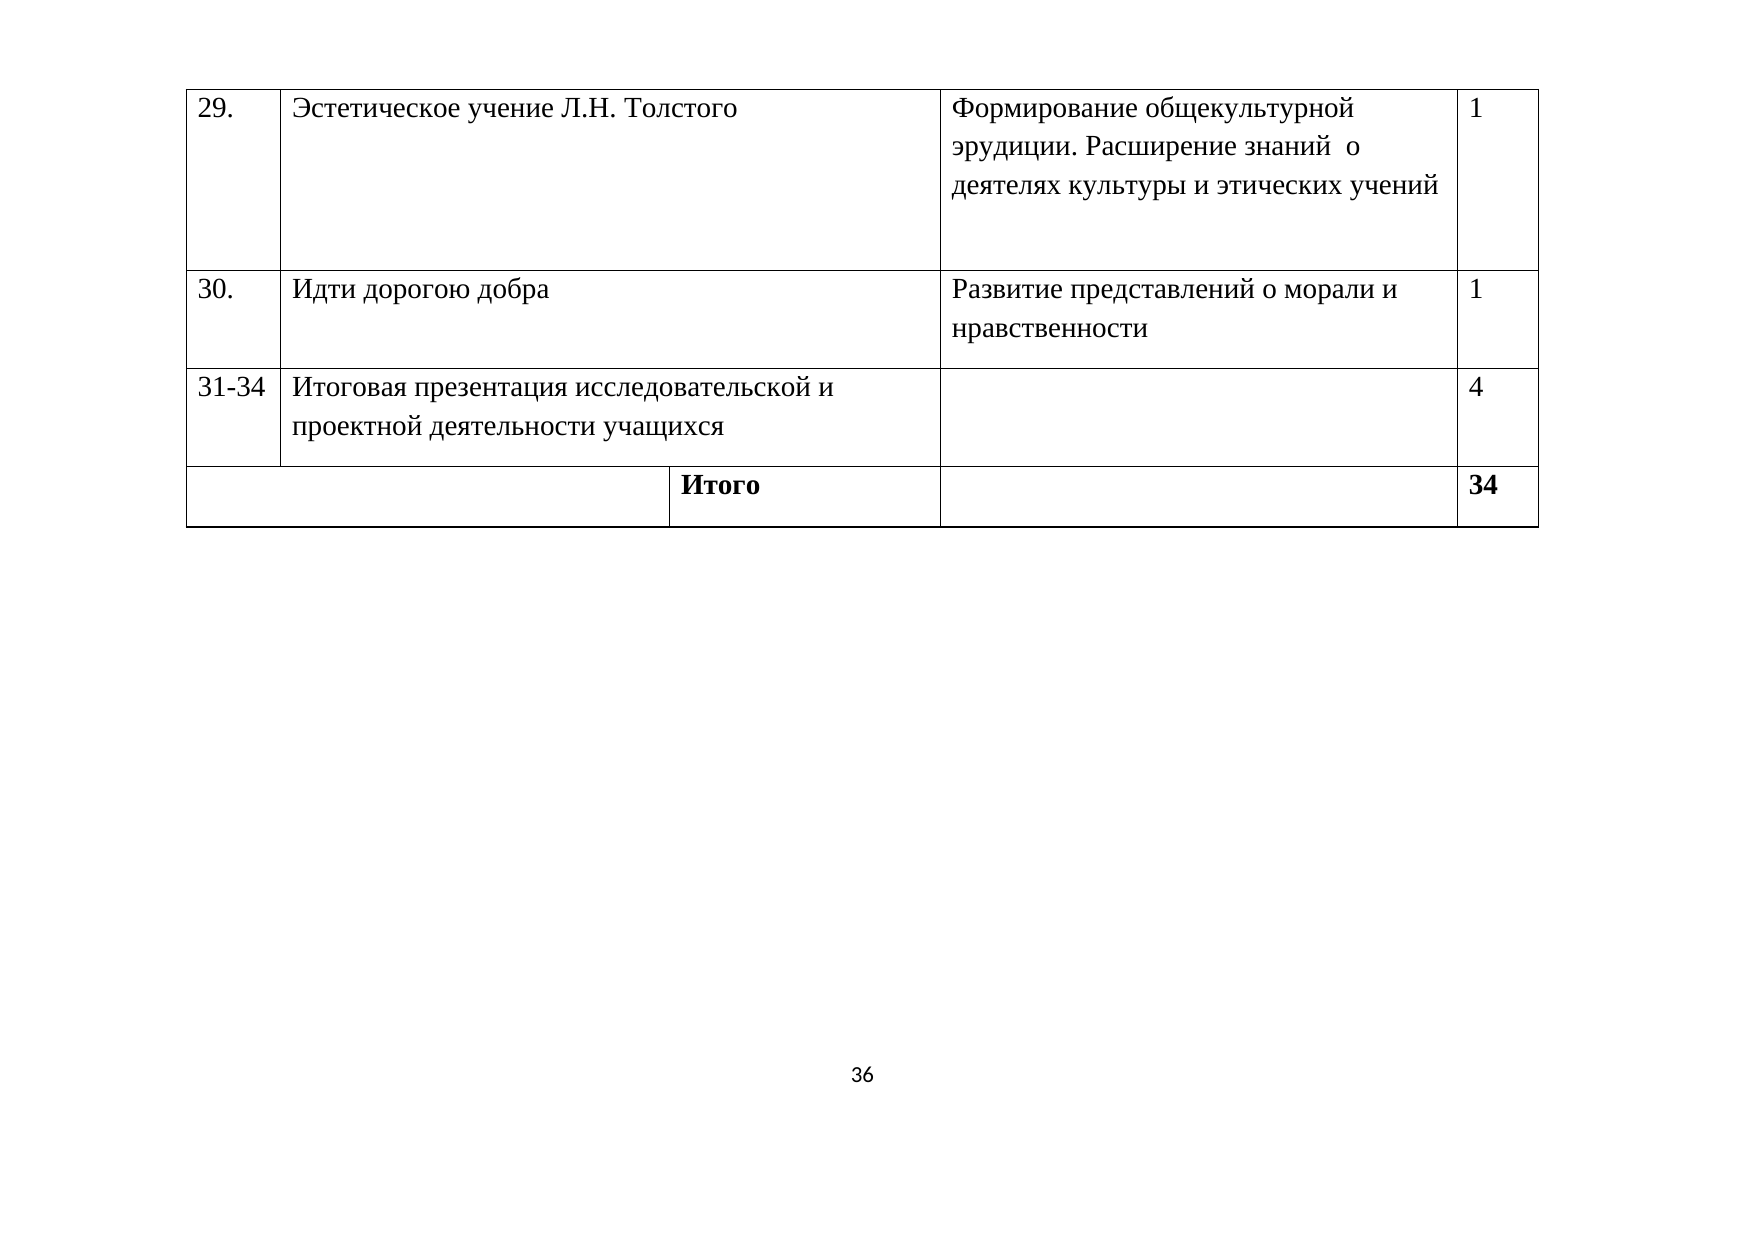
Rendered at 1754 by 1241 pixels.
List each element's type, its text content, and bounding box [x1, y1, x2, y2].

table_cell 30. [187, 271, 280, 368]
table_cell 1 [1458, 271, 1538, 368]
table_cell Развитие представлений о морали и нравственности [941, 271, 1457, 368]
table_cell Идти дорогою добра [281, 271, 940, 368]
table_cell Формирование общекультурной эрудиции. Расширение знаний о деятелях культуры и этических учений [941, 90, 1457, 270]
table_cell Итого [670, 467, 940, 526]
table_cell [941, 369, 1457, 466]
table_cell 34 [1458, 467, 1538, 526]
table_cell [187, 467, 669, 526]
table_cell 29. [187, 90, 280, 270]
table_cell 4 [1458, 369, 1538, 466]
table_cell 31-34 [187, 369, 280, 466]
table_cell Эстетическое учение Л.Н. Толстого [281, 90, 940, 270]
table_cell Итоговая презентация исследовательской и проектной деятельности учащихся [281, 369, 940, 466]
table_cell [941, 467, 1457, 526]
table_cell 1 [1458, 90, 1538, 270]
